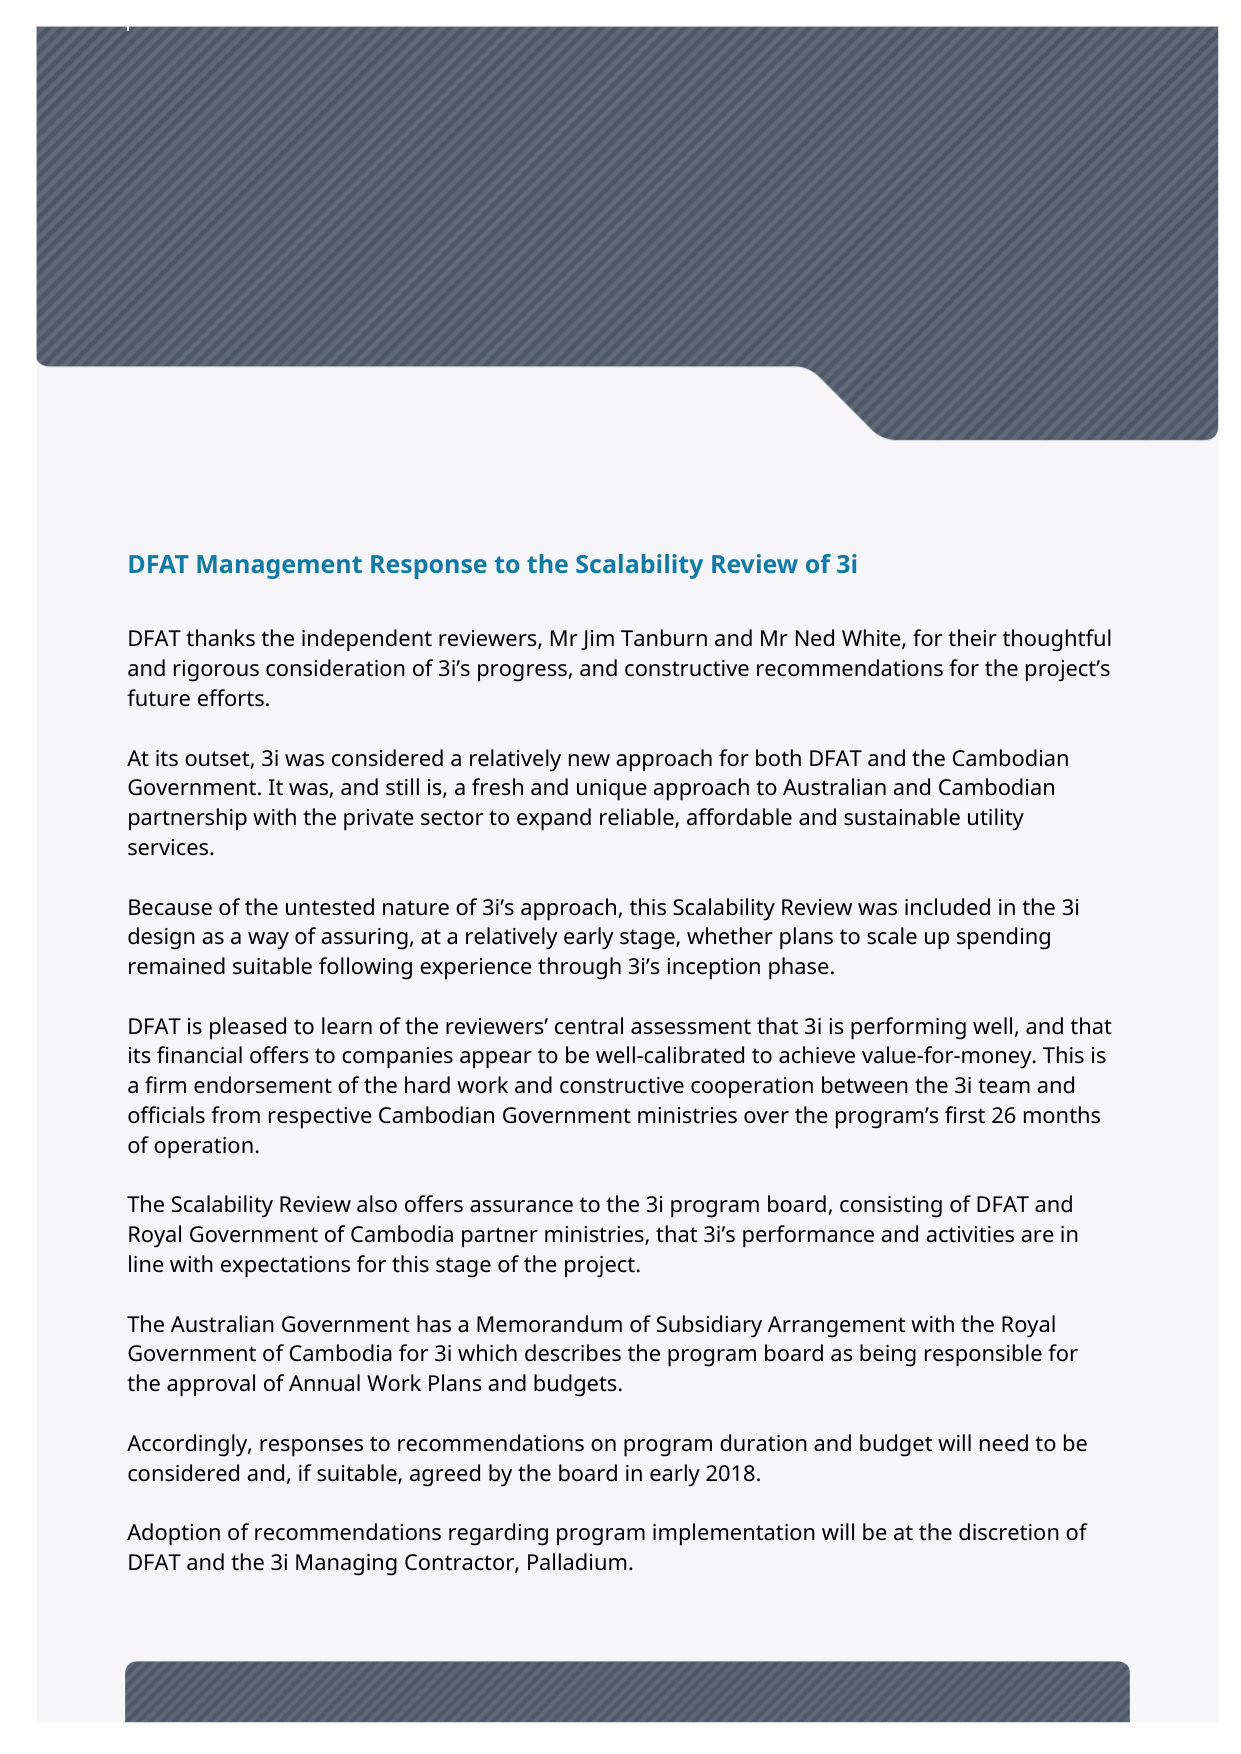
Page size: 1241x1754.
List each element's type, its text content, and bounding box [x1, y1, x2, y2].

text The Scalability Review also offers assurance to the 3i program board, consisting of DFAT and Royal Government of Cambodia partner ministries, that 3i’s performance and activities are in line with expectations for this stage of the project. [127, 1189, 1113, 1279]
text DFAT is pleased to learn of the reviewers’ central assessment that 3i is performing well, and that its financial offers to companies appear to be well-calibrated to achieve value-for-money. This is a firm endorsement of the hard work and constructive cooperation between the 3i team and officials from respective Cambodian Government ministries over the program’s first 26 months of operation. [127, 1011, 1113, 1160]
text Accordingly, responses to recommendations on program duration and budget will need to be considered and, if suitable, agreed by the board in early 2018. [127, 1428, 1113, 1487]
text Because of the untested nature of 3i’s approach, this Scalability Review was included in the 3i design as a way of assuring, at a relatively early stage, whether plans to scale up spending remained suitable following experience through 3i’s inception phase. [127, 892, 1113, 981]
picture [7, 0, 1241, 1751]
text DFAT thanks the independent reviewers, Mr Jim Tanburn and Mr Ned White, for their thoughtful and rigorous consideration of 3i’s progress, and constructive recommendations for the project’s future efforts. [127, 623, 1113, 713]
text The Australian Government has a Memorandum of Subsidiary Arrangement with the Royal Government of Cambodia for 3i which describes the program board as being responsible for the approval of Annual Work Plans and budgets. [127, 1309, 1113, 1398]
text Adoption of recommendations regarding program implementation will be at the discretion of DFAT and the 3i Managing Contractor, Palladium. [127, 1517, 1113, 1577]
text At its outset, 3i was considered a relatively new approach for both DFAT and the Cambodian Government. It was, and still is, a fresh and unique approach to Australian and Cambodian partnership with the private sector to expand reliable, affordable and sustainable utility services. [127, 743, 1113, 862]
text DFAT Management Response to the Scalability Review of 3i [127, 547, 1113, 581]
